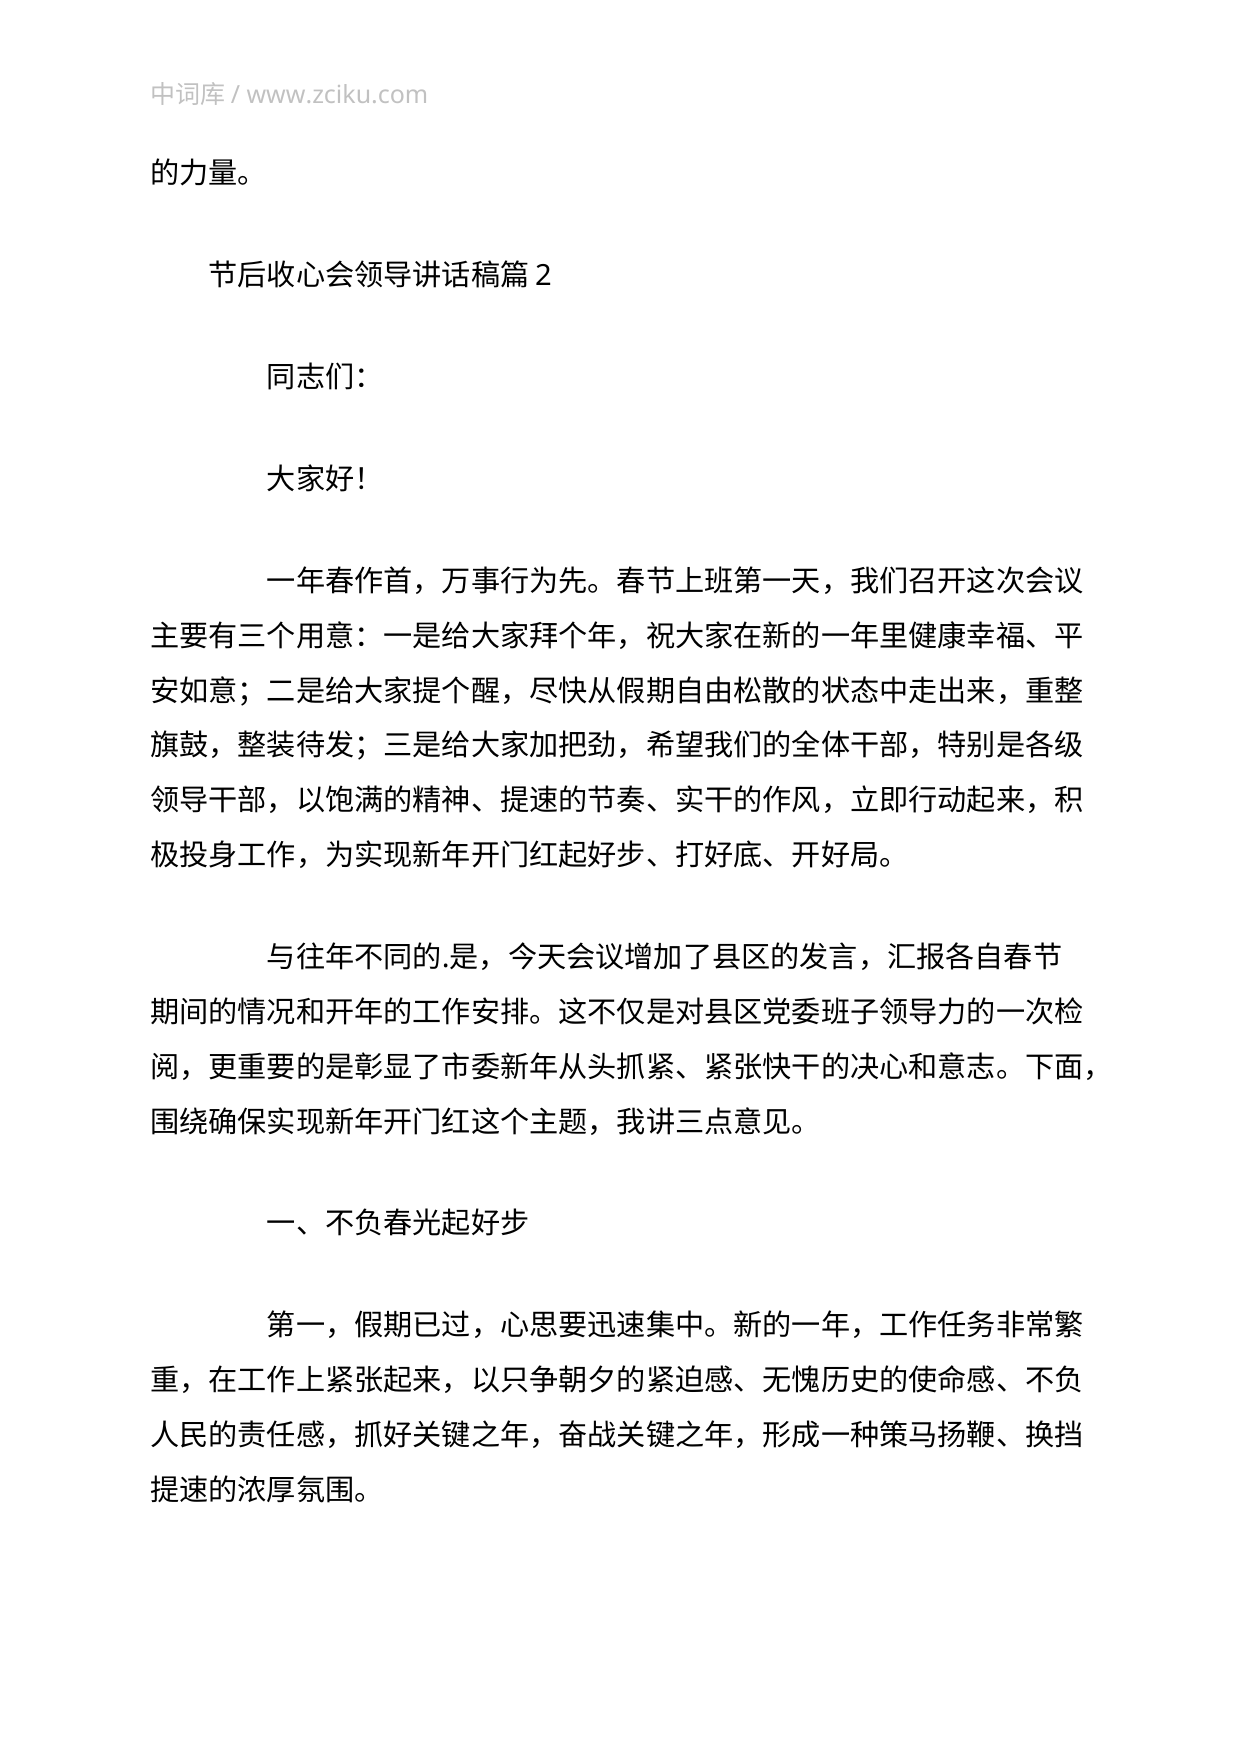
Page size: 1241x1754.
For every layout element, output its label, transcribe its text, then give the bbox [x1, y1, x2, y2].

text 第一，假期已过，心思要迅速集中。新的一年，工作任务非常繁重，在工作上紧张起来，以只争朝夕的紧迫感、无愧历史的使命感、不负人民的责任感，抓好关键之年，奋战关键之年，形成一种策马扬鞭、换挡提速的浓厚氛围。 [150, 1302, 1090, 1509]
text 与往年不同的.是，今天会议增加了县区的发言，汇报各自春节期间的情况和开年的工作安排。这不仅是对县区党委班子领导力的一次检阅，更重要的是彰显了市委新年从头抓紧、紧张快干的决心和意志。下面，围绕确保实现新年开门红这个主题，我讲三点意见。 [150, 933, 1090, 1141]
text 大家好！ [150, 456, 1090, 498]
text 一年春作首，万事行为先。春节上班第一天，我们召开这次会议主要有三个用意：一是给大家拜个年，祝大家在新的一年里健康幸福、平安如意；二是给大家提个醒，尽快从假期自由松散的状态中走出来，重整旗鼓，整装待发；三是给大家加把劲，希望我们的全体干部，特别是各级领导干部，以饱满的精神、提速的节奏、实干的作风，立即行动起来，积极投身工作，为实现新年开门红起好步、打好底、开好局。 [150, 557, 1090, 874]
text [150, 150, 1090, 192]
text 一、不负春光起好步 [150, 1200, 1090, 1242]
text 节后收心会领导讲话稿篇2 [150, 252, 1090, 294]
text 同志们： [150, 354, 1090, 396]
